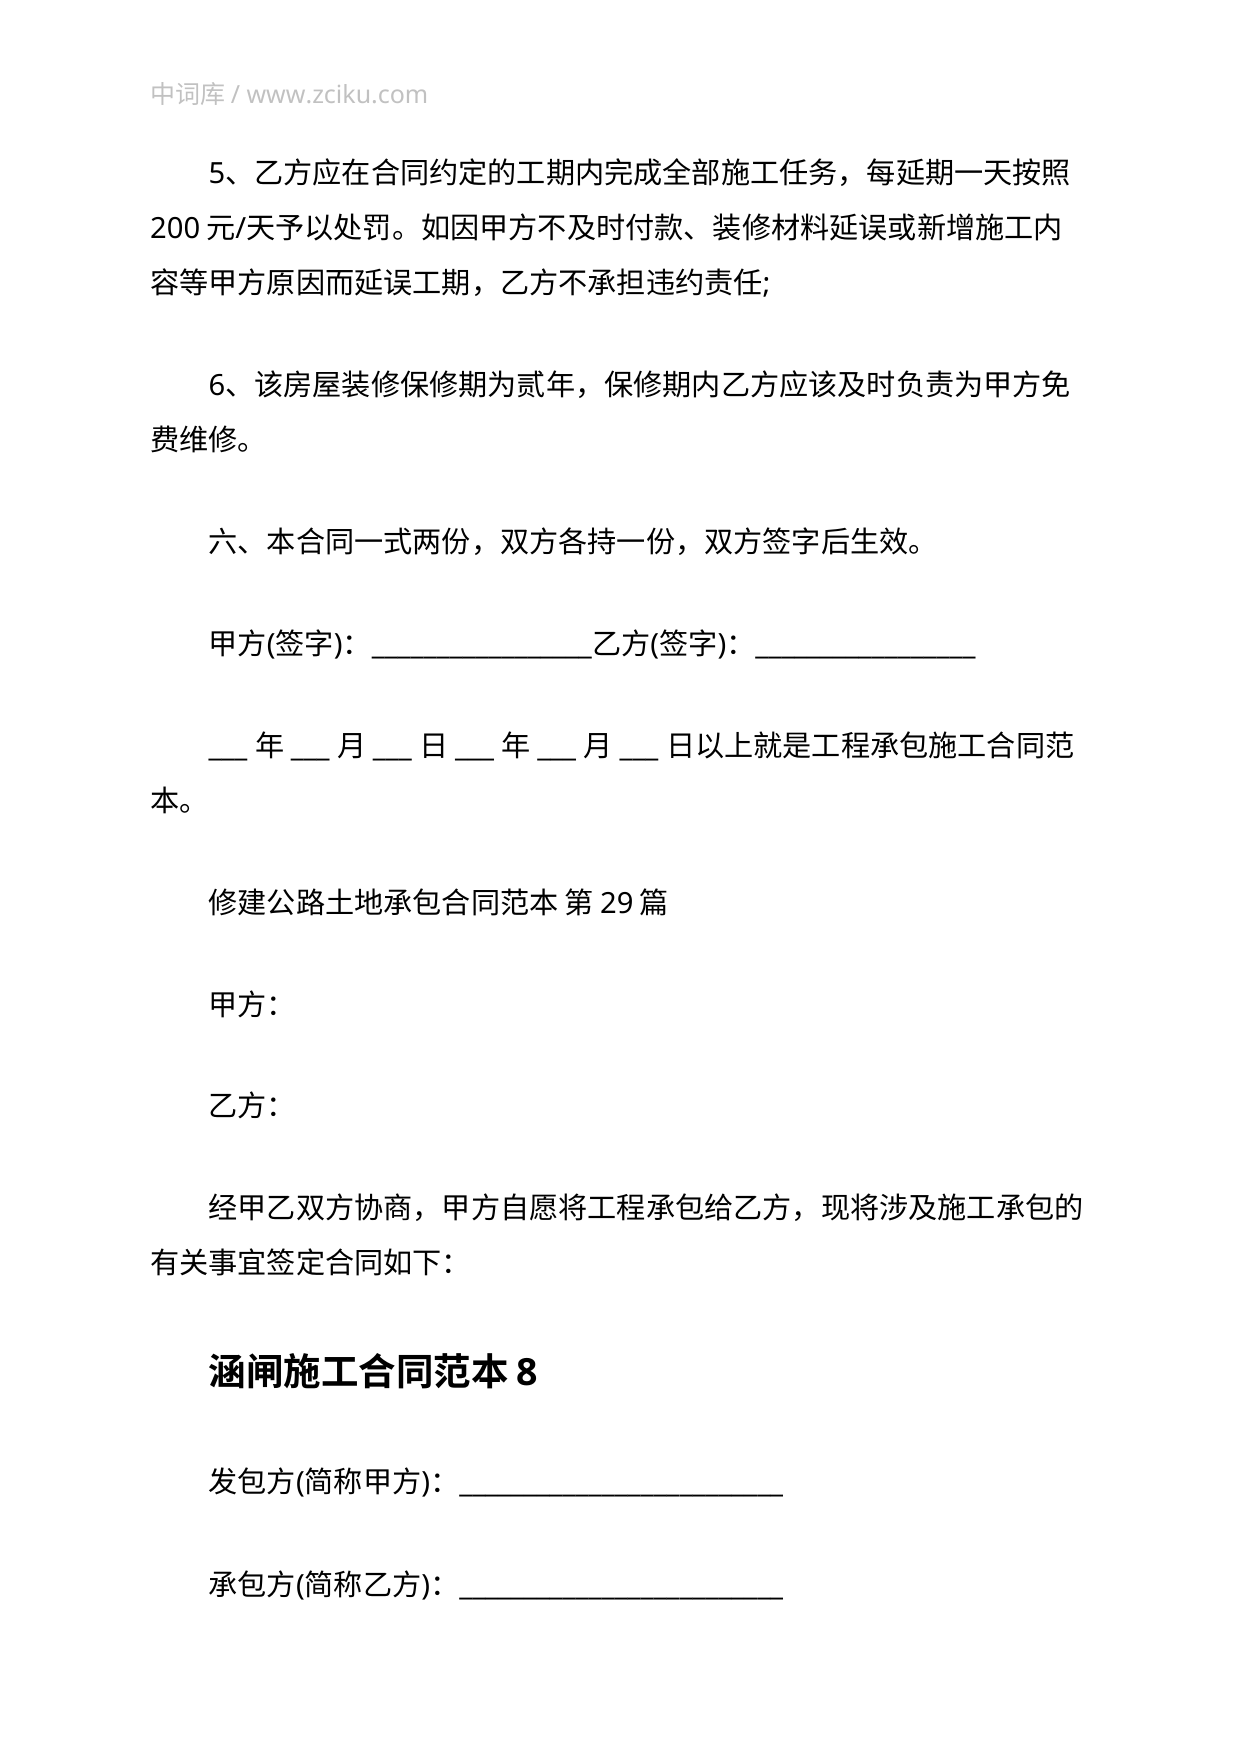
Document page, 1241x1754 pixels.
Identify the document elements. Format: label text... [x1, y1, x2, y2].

text 乙方： [150, 1083, 1090, 1125]
text 承包方(简称乙方)：_________________________ [150, 1561, 1090, 1603]
text 经甲乙双方协商，甲方自愿将工程承包给乙方，现将涉及施工承包的有关事宜签定合同如下： [150, 1185, 1090, 1282]
text 5、乙方应在合同约定的工期内完成全部施工任务，每延期一天按照200元/天予以处罚。如因甲方不及时付款、装修材料延误或新增施工内容等甲方原因而延误工期，乙方不承担违约责任; [150, 150, 1090, 302]
text 发包方(简称甲方)：_________________________ [150, 1459, 1090, 1501]
text 六、本合同一式两份，双方各持一份，双方签字后生效。 [150, 519, 1090, 561]
text ___ 年 ___ 月 ___ 日 ___ 年 ___ 月 ___ 日以上就是工程承包施工合同范本。 [150, 722, 1090, 820]
text 甲方： [150, 981, 1090, 1023]
text 6、该房屋装修保修期为贰年，保修期内乙方应该及时负责为甲方免费维修。 [150, 362, 1090, 459]
text 涵闸施工合同范本8 [150, 1341, 1090, 1396]
text 修建公路土地承包合同范本 第29篇 [150, 879, 1090, 922]
text 甲方(签字)：_________________乙方(签字)：_________________ [150, 621, 1090, 663]
